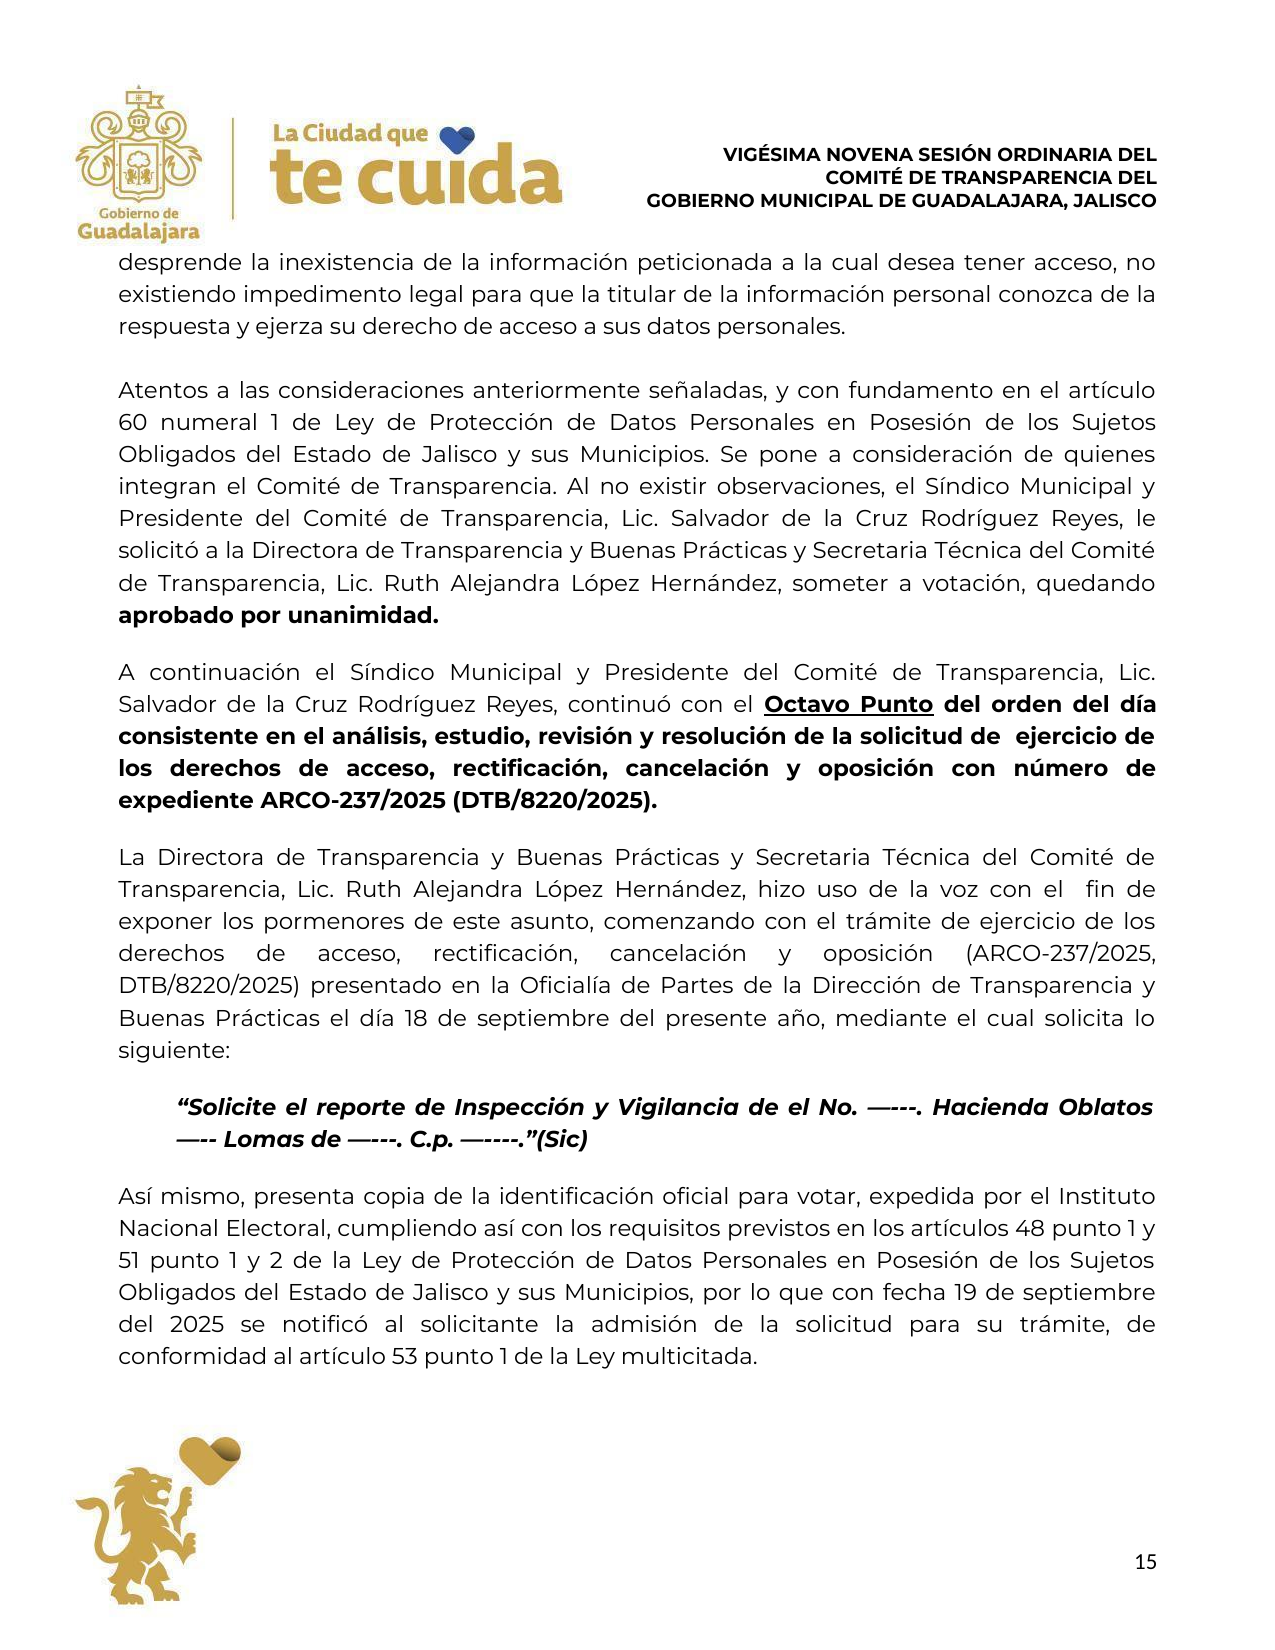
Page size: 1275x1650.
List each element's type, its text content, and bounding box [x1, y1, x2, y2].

picture [13, 22, 1275, 1650]
text Atentos a las consideraciones anteriormente señaladas, y con fundamento en el artículo 60 numeral 1 de Ley de Protección de Datos Personales en Posesión de los Sujetos Obligados del Estado de Jalisco y sus Municipios. Se pone a consideración de quienes integran el Comité de Transparencia. Al no existir observaciones, el Síndico Municipal y Presidente del Comité de Transparencia, Lic. Salvador de la Cruz Rodríguez Reyes, le solicitó a la Directora de Transparencia y Buenas Prácticas y Secretaria Técnica del Comité de Transparencia, Lic. Ruth Alejandra López Hernández, someter a votación, quedando aprobado por unanimidad. [118, 376, 1157, 629]
text La Directora de Transparencia y Buenas Prácticas y Secretaria Técnica del Comité de Transparencia, Lic. Ruth Alejandra López Hernández, hizo uso de la voz con el fin de exponer los pormenores de este asunto, comenzando con el trámite de ejercicio de los derechos de acceso, rectificación, cancelación y oposición (ARCO-237/2025, DTB/8220/2025) presentado en la Oficialía de Partes de la Dirección de Transparencia y Buenas Prácticas el día 18 de septiembre del presente año, mediante el cual solicita lo siguiente: [118, 843, 1157, 1064]
text “Solicite el reporte de Inspección y Vigilancia de el No. —---. Hacienda Oblatos —-- Lomas de —---. C.p. —----.”(Sic) [176, 1093, 1157, 1153]
text Así mismo, presenta copia de la identificación oficial para votar, expedida por el Instituto Nacional Electoral, cumpliendo así con los requisitos previstos en los artículos 48 punto 1 y 51 punto 1 y 2 de la Ley de Protección de Datos Personales en Posesión de los Sujetos Obligados del Estado de Jalisco y sus Municipios, por lo que con fecha 19 de septiembre del 2025 se notificó al solicitante la admisión de la solicitud para su trámite, de conformidad al artículo 53 punto 1 de la Ley multicitada. [118, 1182, 1157, 1371]
text A continuación el Síndico Municipal y Presidente del Comité de Transparencia, Lic. Salvador de la Cruz Rodríguez Reyes, continuó con el Octavo Punto del orden del día consistente en el análisis, estudio, revisión y resolución de la solicitud de ejercicio de los derechos de acceso, rectificación, cancelación y oposición con número de expediente ARCO-237/2025 (DTB/8220/2025). [118, 658, 1157, 814]
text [118, 248, 1157, 340]
